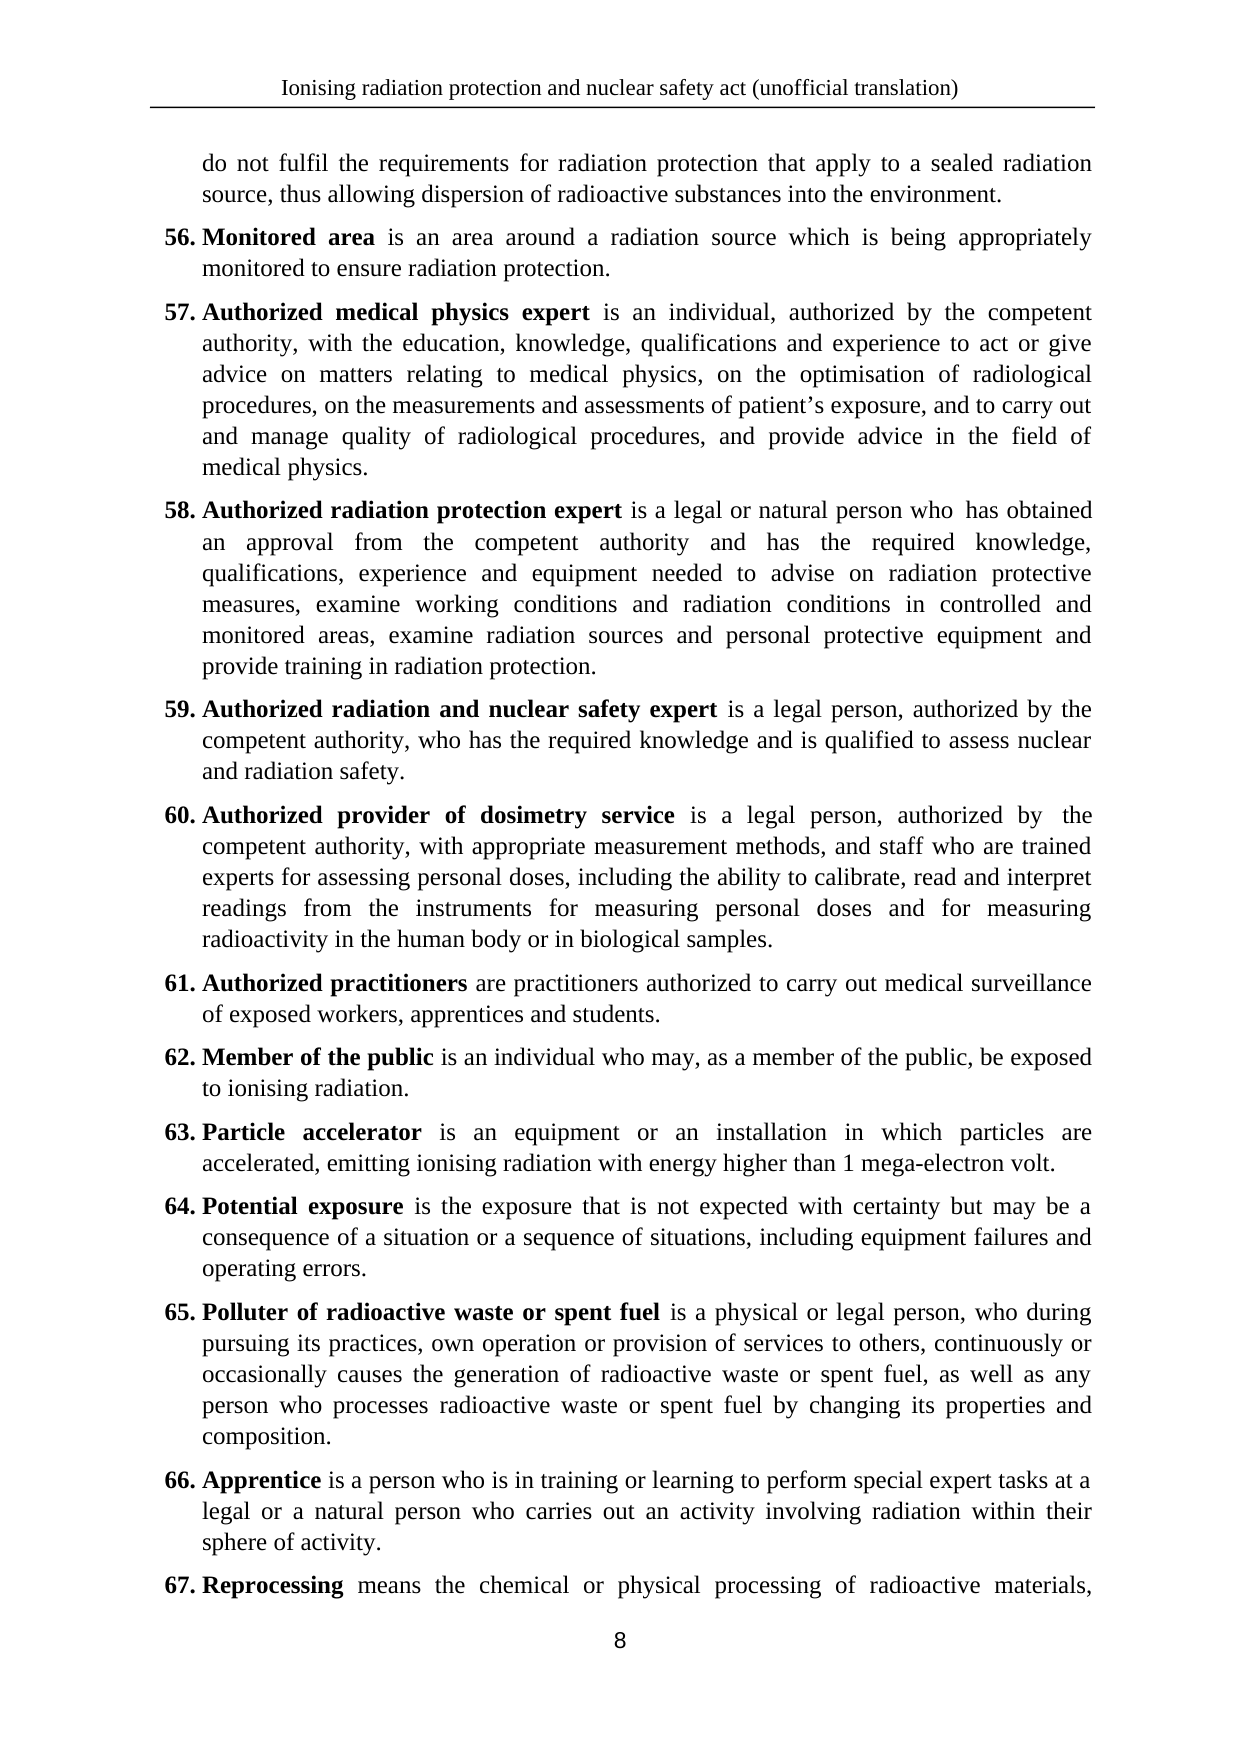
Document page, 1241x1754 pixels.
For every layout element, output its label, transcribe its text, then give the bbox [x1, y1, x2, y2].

list Monitored area is an area around a radiation source which is being appropriately monitored to ensure radiation protection. [164, 222, 1093, 282]
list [164, 148, 1093, 207]
list Polluter of radioactive waste or spent fuel is a physical or legal person, who during pursuing its practices, own operation or provision of services to others, continuously or occasionally causes the generation of radioactive waste or spent fuel, as well as any person who processes radioactive waste or spent fuel by changing its properties and composition. [164, 1297, 1093, 1450]
list Apprentice is a person who is in training or learning to perform special expert tasks at a legal or a natural person who carries out an activity involving radiation within their sphere of activity. [164, 1465, 1093, 1556]
list Authorized practitioners are practitioners authorized to carry out medical surveillance of exposed workers, apprentices and students. [164, 968, 1093, 1027]
list Authorized medical physics expert is an individual, authorized by the competent authority, with the education, knowledge, qualifications and experience to act or give advice on matters relating to medical physics, on the optimisation of radiological procedures, on the measurements and assessments of patient’s exposure, and to carry out and manage quality of radiological procedures, and provide advice in the field of medical physics. [164, 297, 1093, 481]
list Particle accelerator is an equipment or an installation in which particles are accelerated, emitting ionising radiation with energy higher than 1 mega-electron volt. [164, 1117, 1093, 1177]
list Member of the public is an individual who may, as a member of the public, be exposed to ionising radiation. [164, 1042, 1093, 1102]
list Authorized provider of dosimetry service is a legal person, authorized by the competent authority, with appropriate measurement methods, and staff who are trained experts for assessing personal doses, including the ability to calibrate, read and interpret readings from the instruments for measuring personal doses and for measuring radioactivity in the human body or in biological samples. [164, 800, 1093, 953]
list Potential exposure is the exposure that is not expected with certainty but may be a consequence of a situation or a sequence of situations, including equipment failures and operating errors. [164, 1191, 1093, 1282]
list Authorized radiation and nuclear safety expert is a legal person, authorized by the competent authority, who has the required knowledge and is qualified to assess nuclear and radiation safety. [164, 694, 1093, 785]
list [164, 1570, 1093, 1599]
list Authorized radiation protection expert is a legal or natural person who has obtained an approval from the competent authority and has the required knowledge, qualifications, experience and equipment needed to advise on radiation protective measures, examine working conditions and radiation conditions in controlled and monitored areas, examine radiation sources and personal protective equipment and provide training in radiation protection. [164, 496, 1093, 679]
